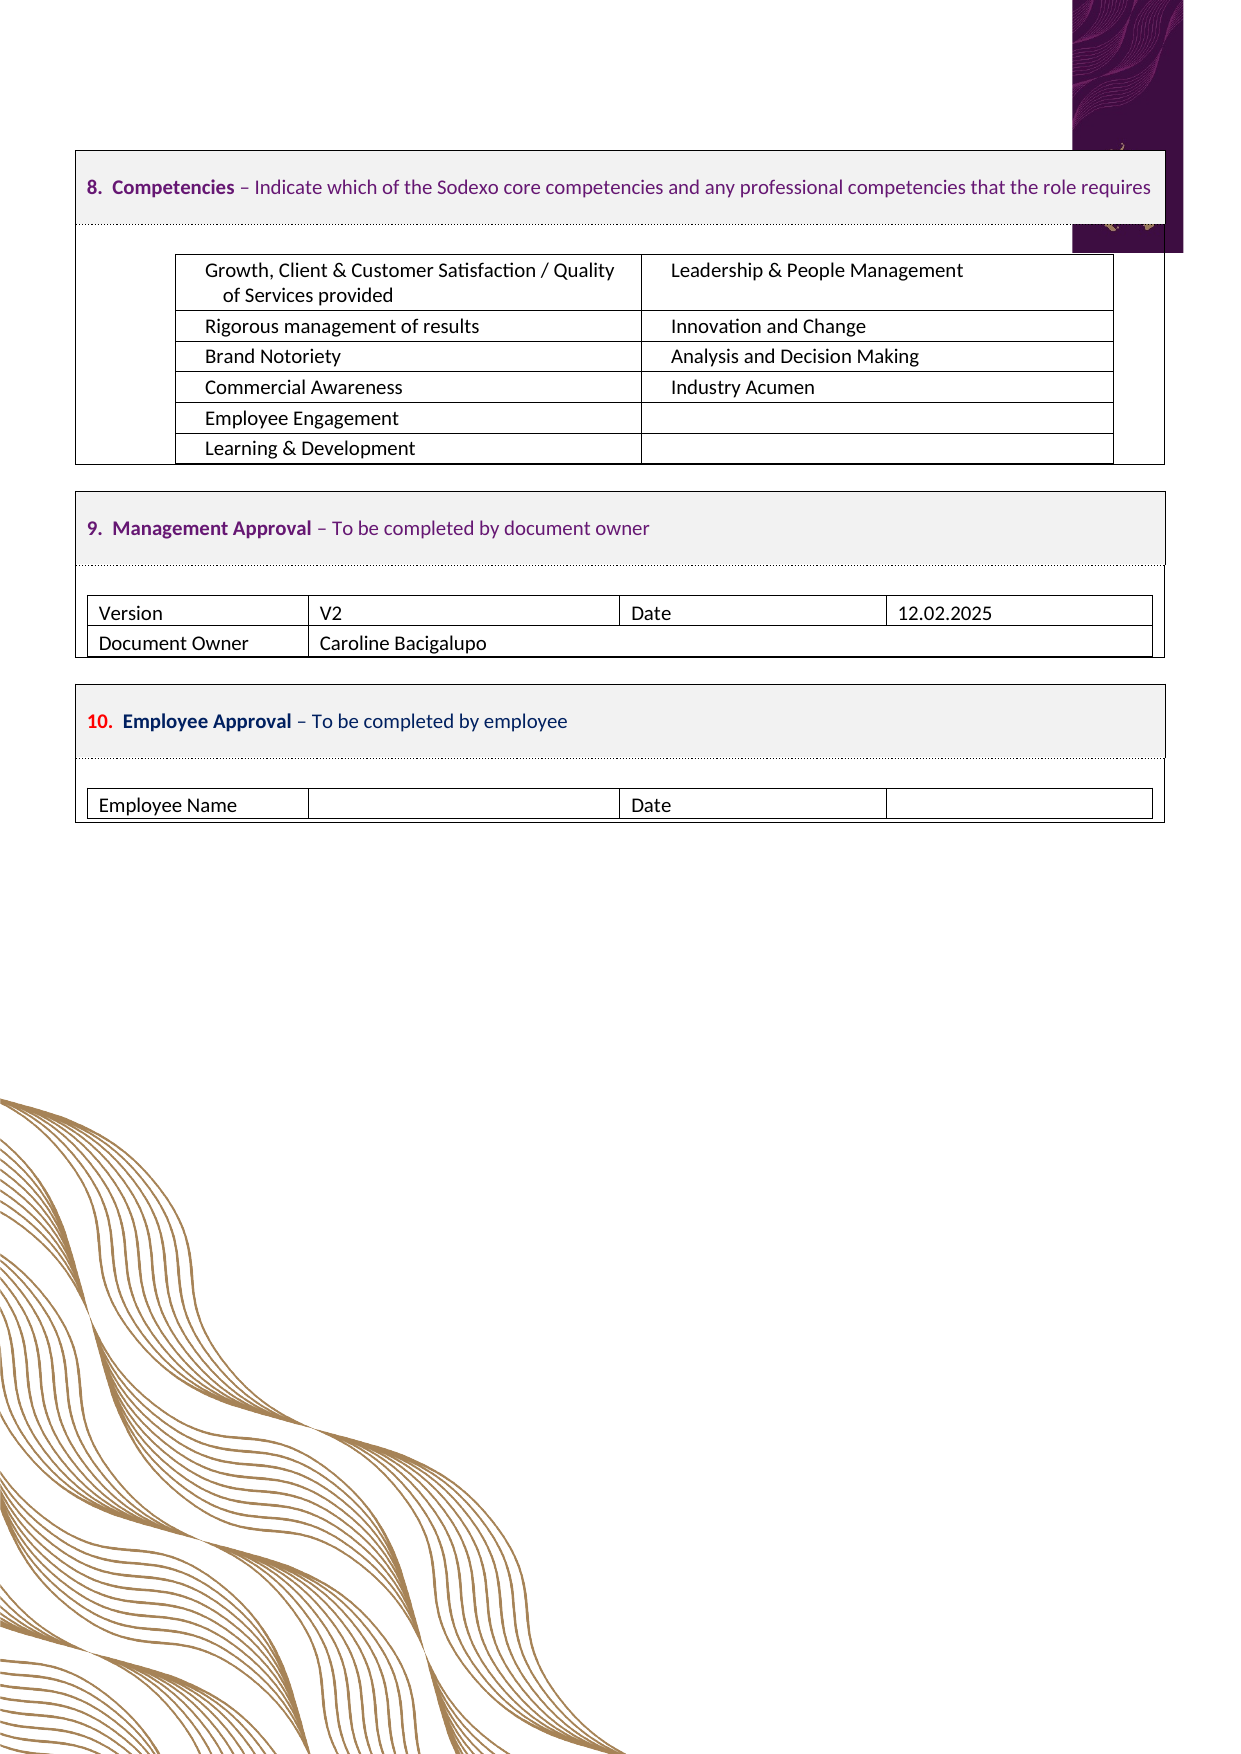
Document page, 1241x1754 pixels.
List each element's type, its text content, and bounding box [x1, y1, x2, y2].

table_header 9. Management Approval – To be completed by document owner [76, 492, 1165, 564]
table_cell [76, 224, 1164, 464]
table_cell [76, 565, 1164, 657]
picture [1072, 0, 1184, 253]
picture [0, 1096, 656, 1754]
table_header 8. Competencies – Indicate which of the Sodexo core competencies and any professional competencies that the role requires [76, 151, 1165, 224]
table_cell [76, 758, 1164, 822]
table_header 10. Employee Approval – To be completed by employee [76, 685, 1165, 757]
